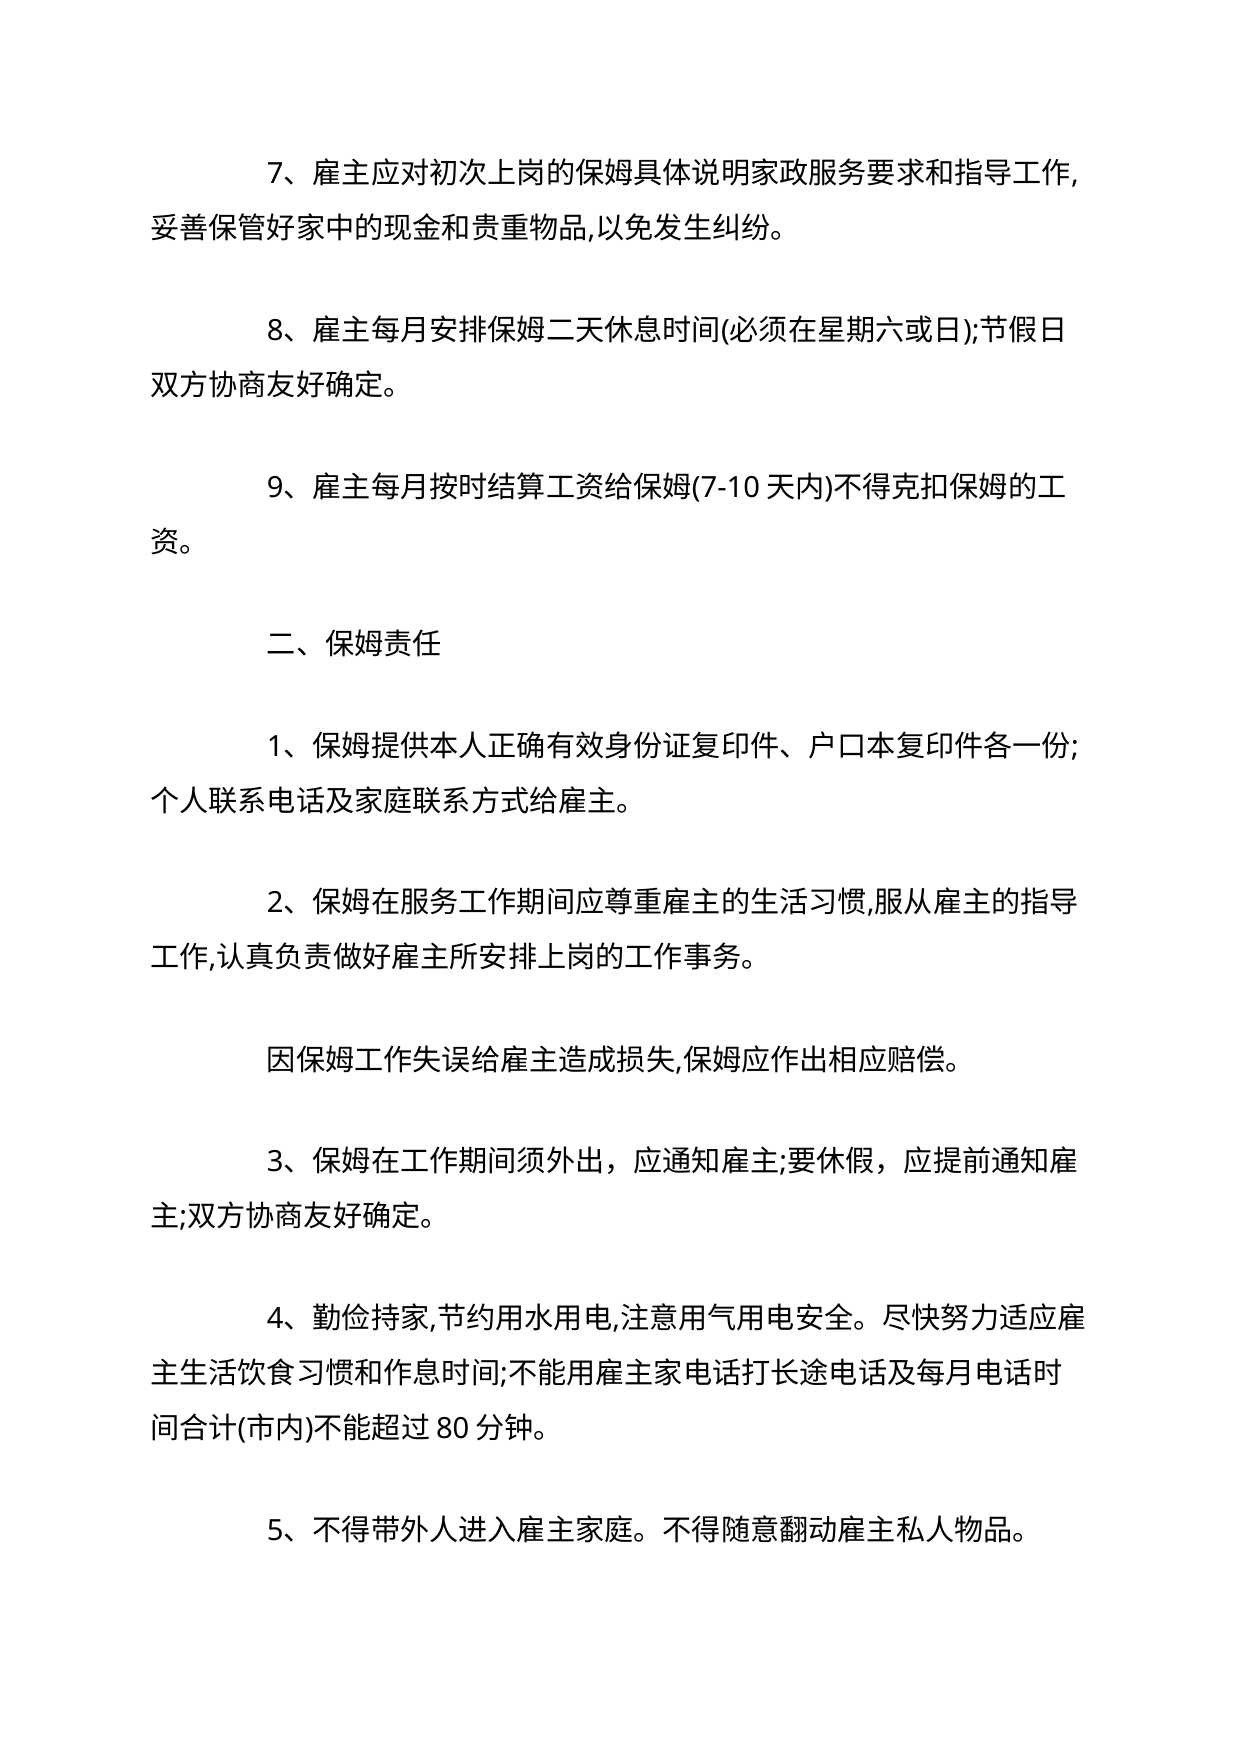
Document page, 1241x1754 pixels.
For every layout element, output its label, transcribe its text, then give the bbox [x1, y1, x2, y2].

text 二、保姆责任 [150, 621, 1090, 663]
text 8、雇主每月安排保姆二天休息时间(必须在星期六或日);节假日双方协商友好确定。 [150, 307, 1090, 404]
text 1、保姆提供本人正确有效身份证复印件、户口本复印件各一份;个人联系电话及家庭联系方式给雇主。 [150, 722, 1090, 819]
text 因保姆工作失误给雇主造成损失,保姆应作出相应赔偿。 [150, 1036, 1090, 1078]
text 9、雇主每月按时结算工资给保姆(7-10天内)不得克扣保姆的工资。 [150, 464, 1090, 561]
text 5、不得带外人进入雇主家庭。不得随意翻动雇主私人物品。 [150, 1507, 1090, 1549]
text 4、勤俭持家,节约用水用电,注意用气用电安全。尽快努力适应雇主生活饮食习惯和作息时间;不能用雇主家电话打长途电话及每月电话时间合计(市内)不能超过80分钟。 [150, 1295, 1090, 1447]
text 2、保姆在服务工作期间应尊重雇主的生活习惯,服从雇主的指导工作,认真负责做好雇主所安排上岗的工作事务。 [150, 879, 1090, 976]
text 7、雇主应对初次上岗的保姆具体说明家政服务要求和指导工作,妥善保管好家中的现金和贵重物品,以免发生纠纷。 [150, 150, 1090, 247]
text 3、保姆在工作期间须外出，应通知雇主;要休假，应提前通知雇主;双方协商友好确定。 [150, 1138, 1090, 1235]
